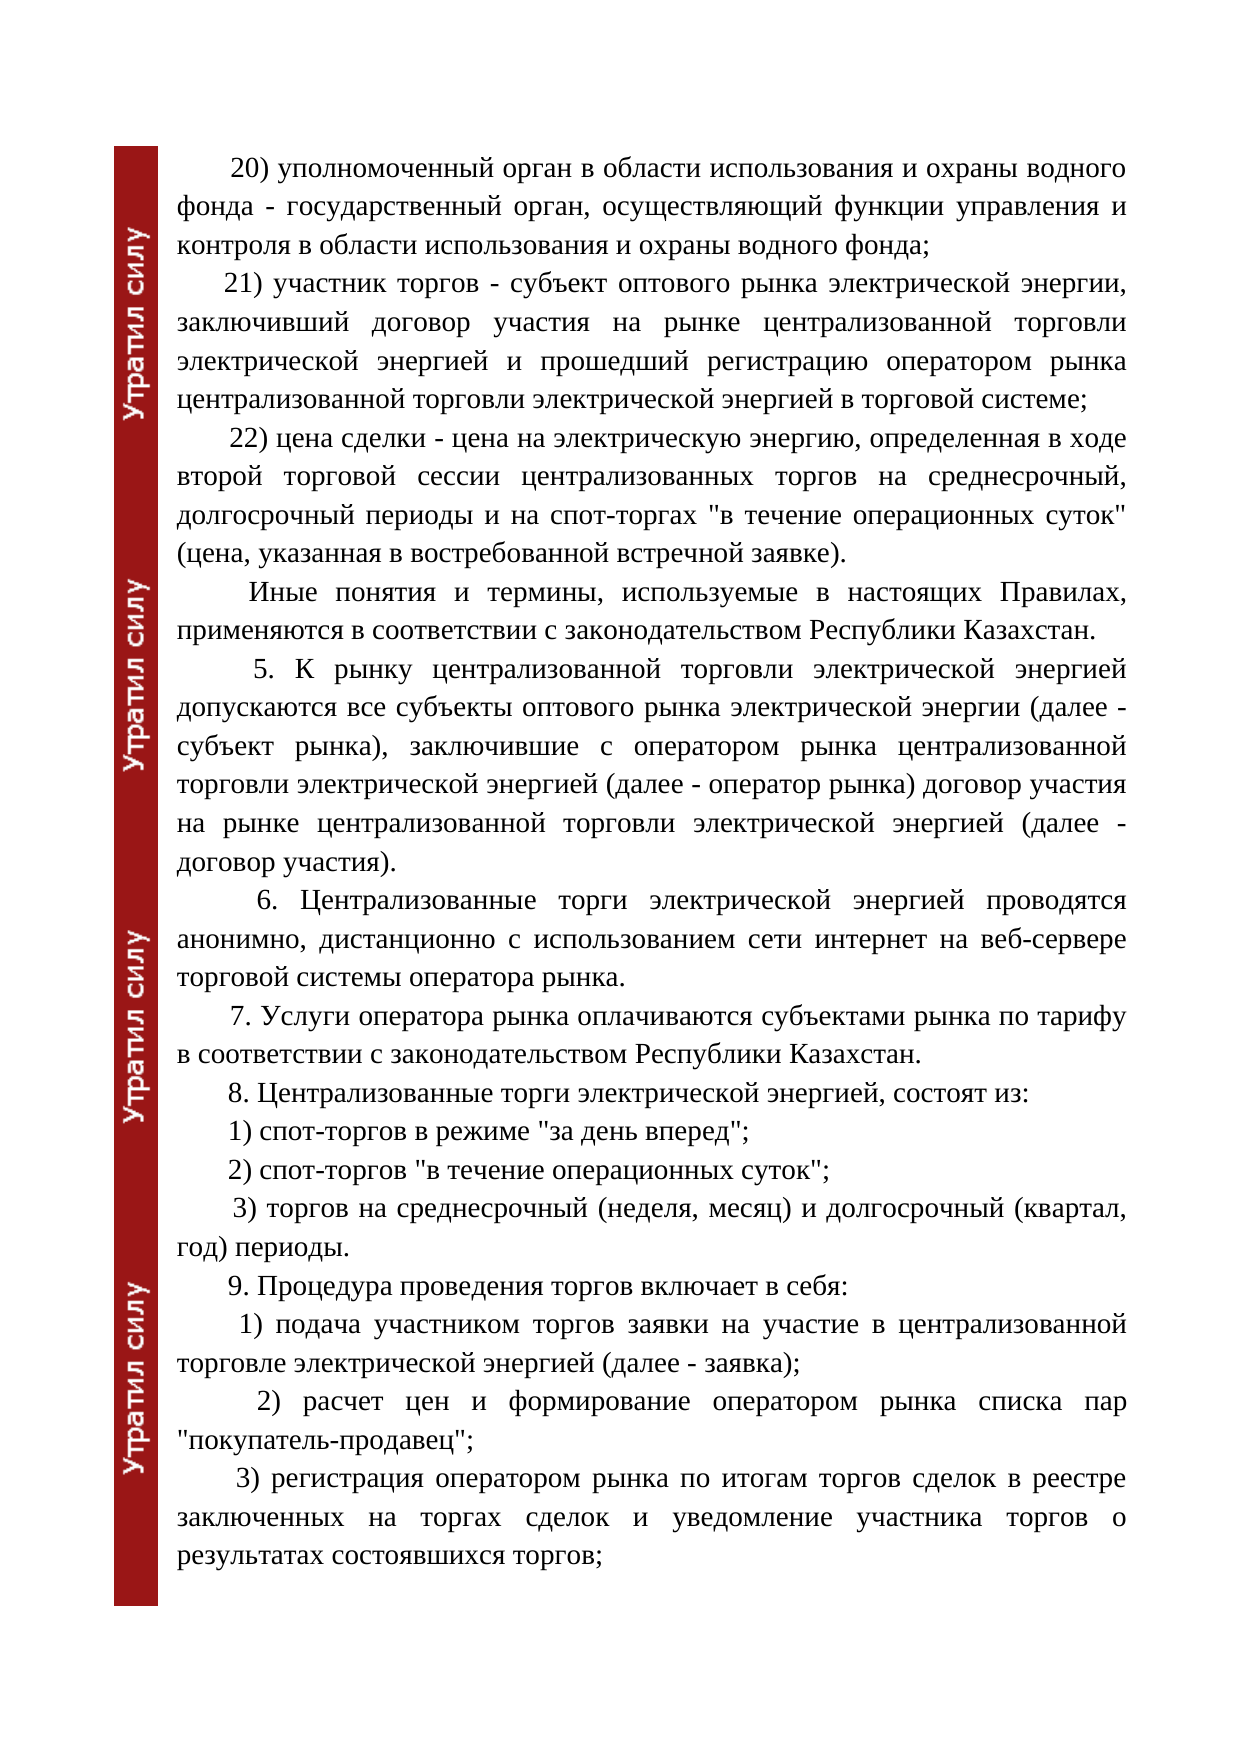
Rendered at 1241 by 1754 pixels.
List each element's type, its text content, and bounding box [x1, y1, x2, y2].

text 2) расчет цен и формирование оператором рынка списка пар "покупатель-продавец"; [112, 1383, 1128, 1455]
text 20) уполномоченный орган в области использования и охраны водного фонда - государственный орган, осуществляющий функции управления и контроля в области использования и охраны водного фонда; [112, 150, 1128, 261]
text 6. Централизованные торги электрической энергией проводятся анонимно, дистанционно с использованием сети интернет на веб-сервере торговой системы оператора рынка. [112, 882, 1128, 993]
text 3) регистрация оператором рынка по итогам торгов сделок в реестре заключенных на торгах сделок и уведомление участника торгов о результатах состоявшихся торгов; [112, 1460, 1128, 1571]
picture [114, 1147, 158, 1152]
picture [114, 415, 158, 420]
picture [114, 1455, 158, 1460]
text 9. Процедура проведения торгов включает в себя: [112, 1268, 1128, 1301]
picture [114, 1301, 158, 1306]
text 2) спот-торгов "в течение операционных суток"; [112, 1152, 1128, 1186]
picture [114, 1263, 158, 1268]
picture [114, 993, 158, 998]
picture [114, 569, 158, 574]
text Иные понятия и термины, используемые в настоящих Правилах, применяются в соответствии с законодательством Республики Казахстан. [112, 574, 1128, 646]
picture [114, 877, 158, 882]
picture [114, 1186, 158, 1191]
picture [114, 1108, 158, 1113]
text 22) цена сделки - цена на электрическую энергию, определенная в ходе второй торговой сессии централизованных торгов на среднесрочный, долгосрочный периоды и на спот-торгах "в течение операционных суток" (цена, указанная в востребованной встречной заявке). [112, 420, 1128, 569]
text 3) торгов на среднесрочный (неделя, месяц) и долгосрочный (квартал, год) периоды. [112, 1191, 1128, 1263]
picture [114, 1378, 158, 1383]
picture [114, 646, 158, 651]
text 21) участник торгов - субъект оптового рынка электрической энергии, заключивший договор участия на рынке централизованной торговли электрической энергией и прошедший регистрацию оператором рынка централизованной торговли электрической энергией в торговой системе; [112, 266, 1128, 415]
text 8. Централизованные торги электрической энергией, состоят из: [112, 1075, 1128, 1108]
picture [114, 1070, 158, 1075]
picture [114, 1571, 158, 1606]
text 7. Услуги оператора рынка оплачиваются субъектами рынка по тарифу в соответствии с законодательством Республики Казахстан. [112, 998, 1128, 1070]
picture [114, 146, 158, 150]
text 1) спот-торгов в режиме "за день вперед"; [112, 1113, 1128, 1147]
picture [114, 261, 158, 266]
text 5. К рынку централизованной торговли электрической энергией допускаются все субъекты оптового рынка электрической энергии (далее - субъект рынка), заключившие с оператором рынка централизованной торговли электрической энергией (далее - оператор рынка) договор участия на рынке централизованной торговли электрической энергией (далее - договор участия). [112, 651, 1128, 877]
text 1) подача участником торгов заявки на участие в централизованной торговле электрической энергией (далее - заявка); [112, 1306, 1128, 1378]
